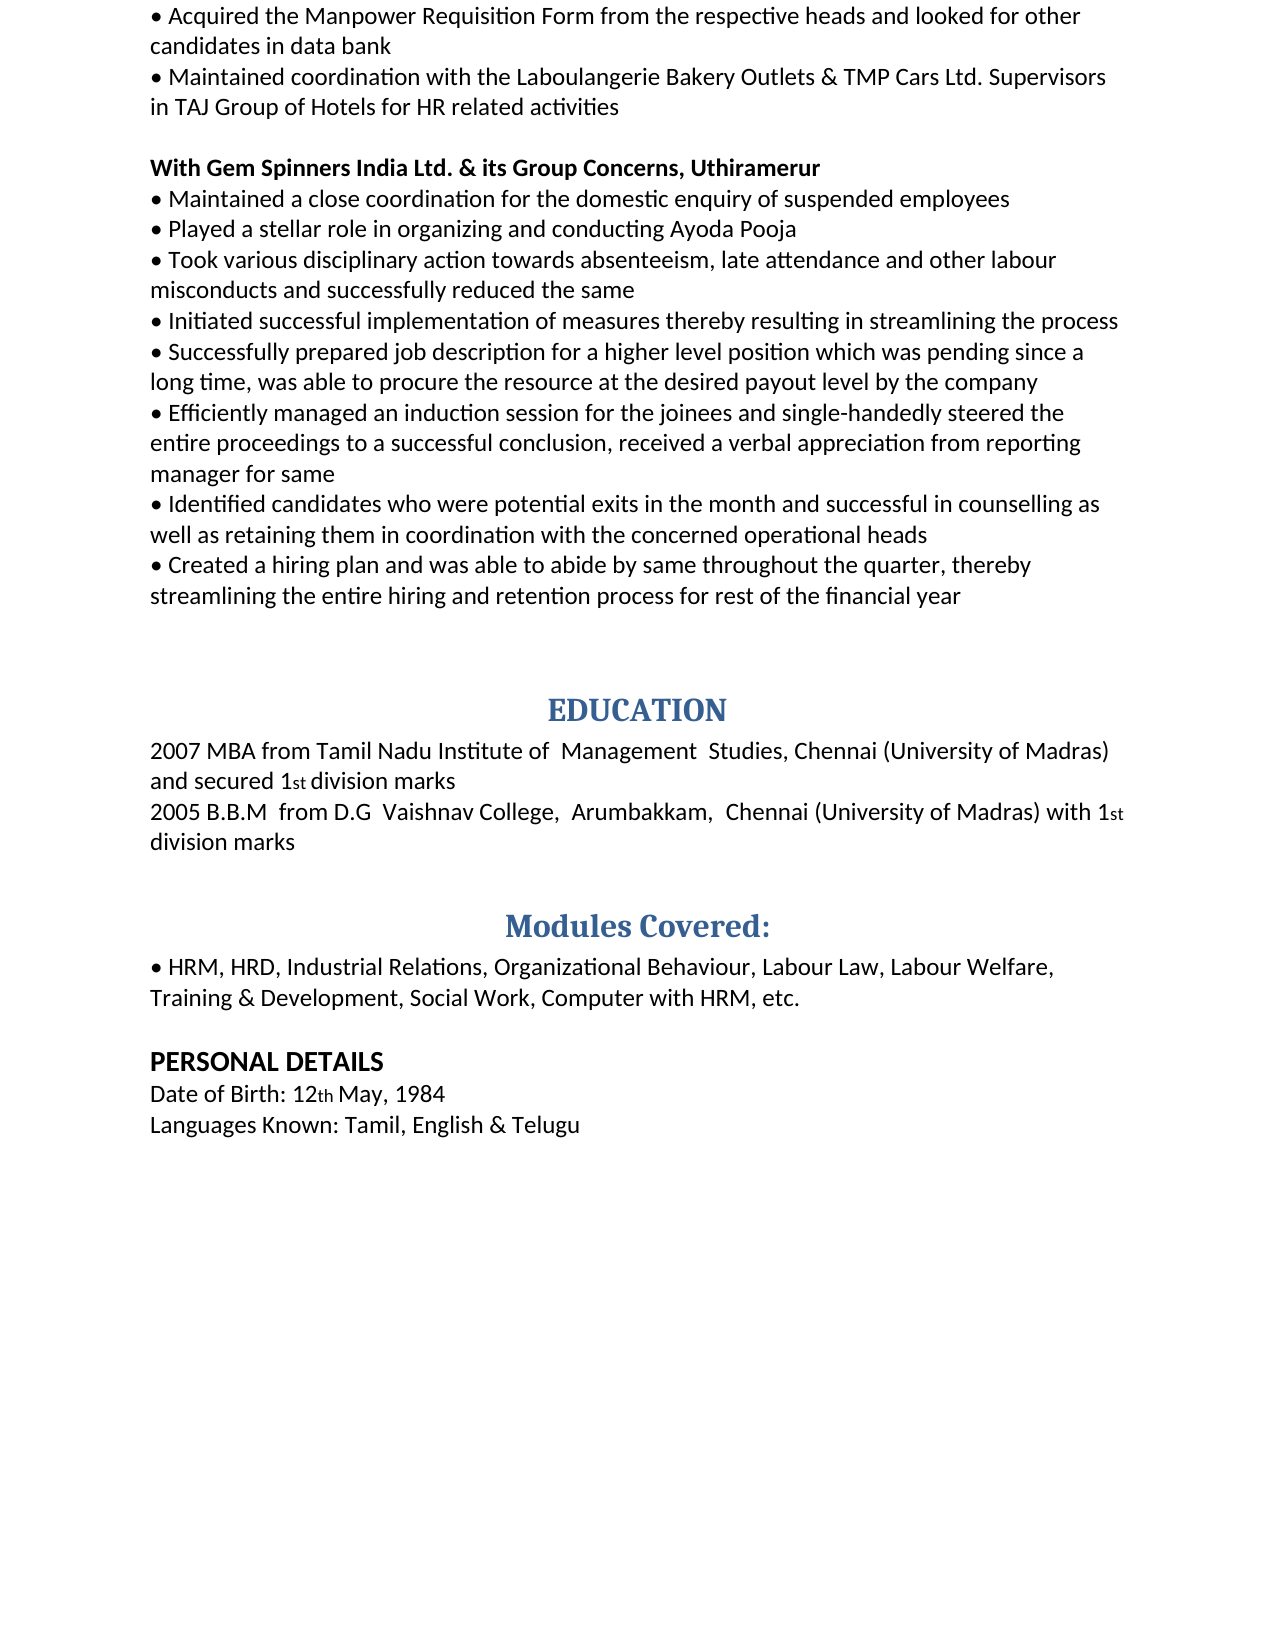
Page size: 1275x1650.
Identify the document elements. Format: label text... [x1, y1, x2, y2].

text 2007 MBA from Tamil Nadu Institute of Management Studies, Chennai (University of Madras) and secured 1st division marks [150, 735, 1125, 796]
text PERSONAL DETAILS [150, 1043, 1125, 1078]
text • Efficiently managed an induction session for the joinees and single-handedly steered the entire proceedings to a successful conclusion, received a verbal appreciation from reporting manager for same [150, 397, 1125, 488]
text 2005 B.B.M from D.G Vaishnav College, Arumbakkam, Chennai (University of Madras) with 1st division marks [150, 796, 1125, 857]
text • HRM, HRD, Industrial Relations, Organizational Behaviour, Labour Law, Labour Welfare, Training & Development, Social Work, Computer with HRM, etc. [150, 951, 1125, 1012]
text • Played a stellar role in organizing and conducting Ayoda Pooja [150, 214, 1125, 244]
text • Maintained coordination with the Laboulangerie Bakery Outlets & TMP Cars Ltd. Supervisors in TAJ Group of Hotels for HR related activities [150, 61, 1125, 122]
subtitle EDUCATION [150, 691, 1125, 729]
text Date of Birth: 12th May, 1984 [150, 1078, 1125, 1109]
text • Maintained a close coordination for the domestic enquiry of suspended employees [150, 183, 1125, 214]
text With Gem Spinners India Ltd. & its Group Concerns, Uthiramerur [150, 153, 1125, 183]
text • Created a hiring plan and was able to abide by same throughout the quarter, thereby streamlining the entire hiring and retention process for rest of the financial year [150, 549, 1125, 610]
text • Initiated successful implementation of measures thereby resulting in streamlining the process [150, 305, 1125, 336]
text Languages Known: Tamil, English & Telugu [150, 1109, 1125, 1139]
text • Identified candidates who were potential exits in the month and successful in counselling as well as retaining them in coordination with the concerned operational heads [150, 488, 1125, 549]
subtitle Modules Covered: [150, 907, 1125, 945]
text • Successfully prepared job description for a higher level position which was pending since a long time, was able to procure the resource at the desired payout level by the company [150, 336, 1125, 397]
text • Took various disciplinary action towards absenteeism, late attendance and other labour misconducts and successfully reduced the same [150, 244, 1125, 305]
text • Acquired the Manpower Requisition Form from the respective heads and looked for other candidates in data bank [150, 0, 1125, 61]
